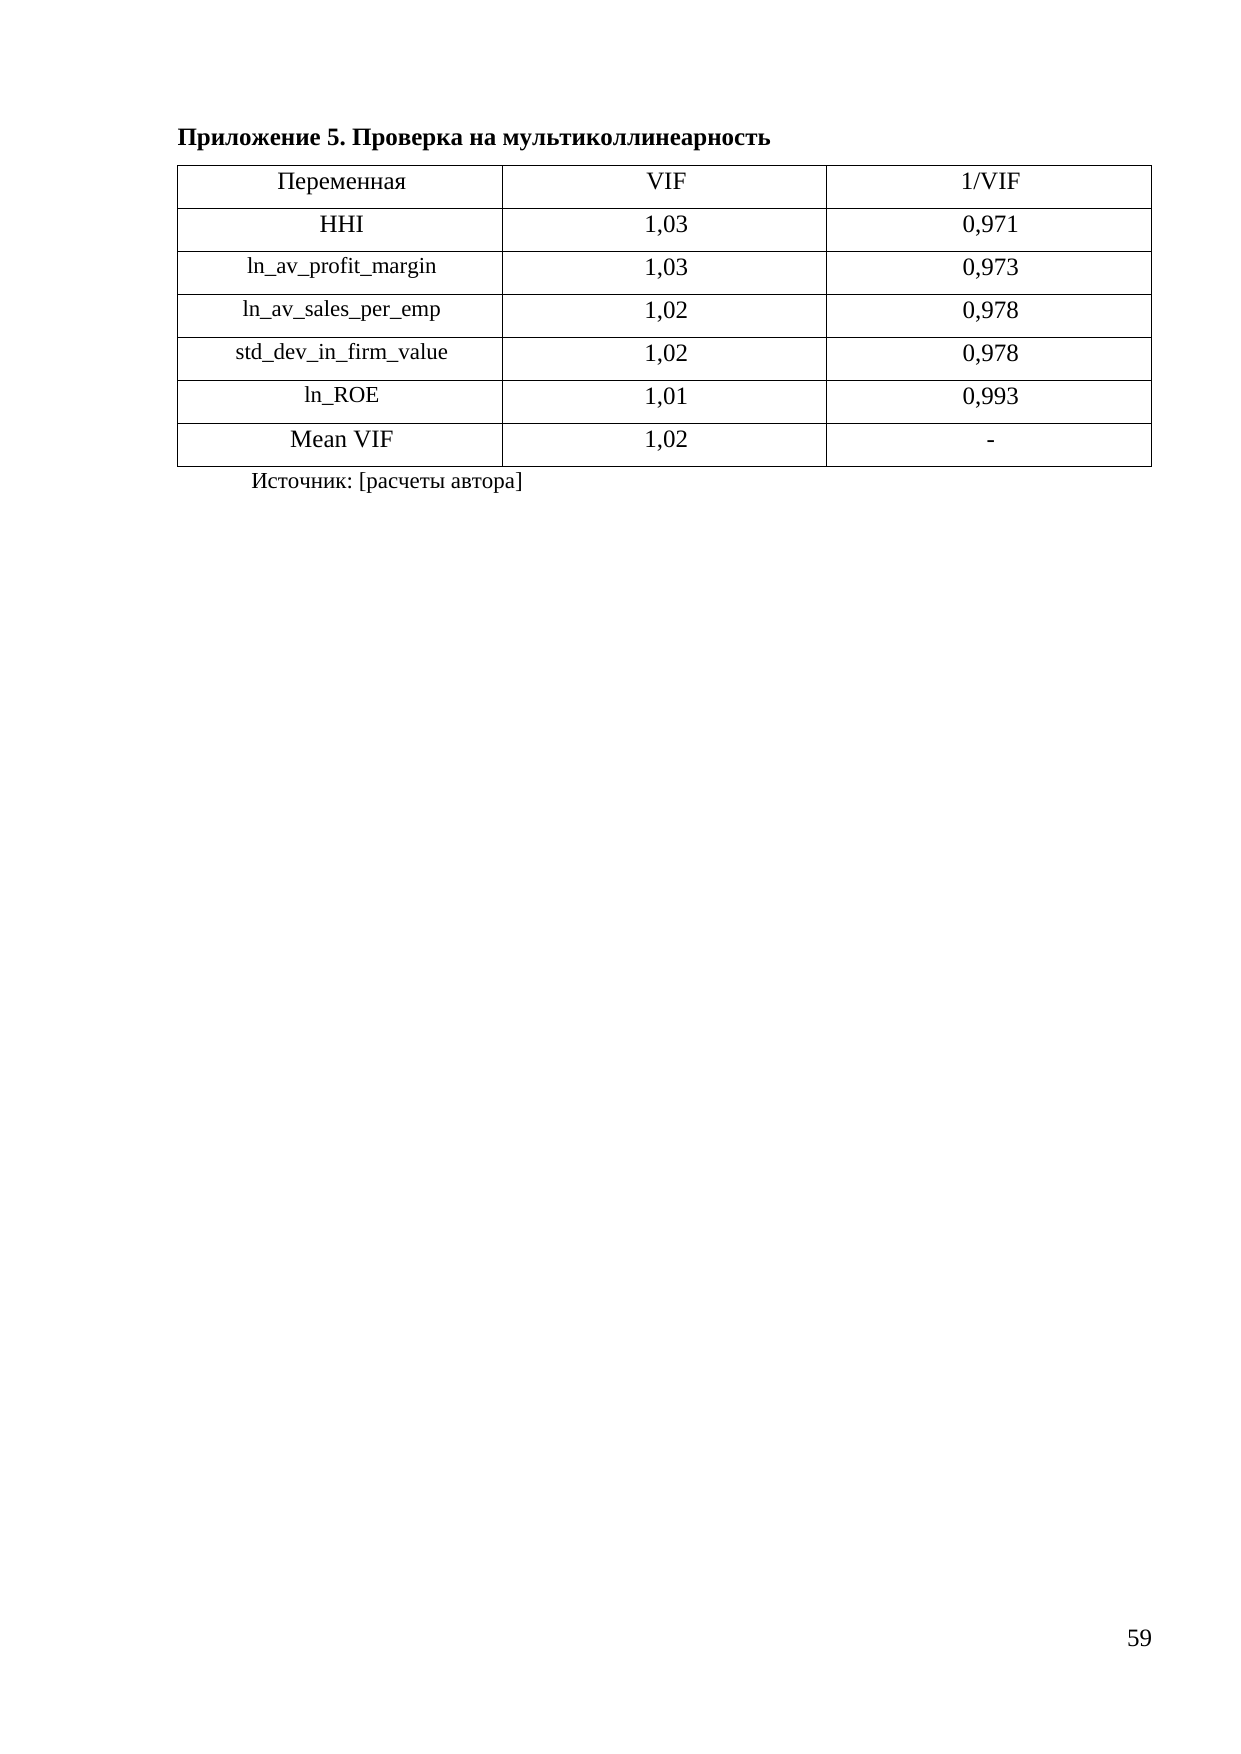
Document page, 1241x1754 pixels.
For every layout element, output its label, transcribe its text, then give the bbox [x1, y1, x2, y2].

table_cell ln_ROE [178, 381, 502, 423]
text Источник: [расчеты автора] [177, 467, 1152, 493]
table_cell 0,973 [827, 252, 1151, 294]
table_header VIF [503, 166, 826, 208]
table_header Переменная [178, 166, 502, 208]
table_cell 0,978 [827, 295, 1151, 337]
table_cell ln_av_profit_margin [178, 252, 502, 294]
table_cell 1,02 [503, 424, 826, 466]
table_cell 1,02 [503, 338, 826, 380]
table_cell 1,01 [503, 381, 826, 423]
table_cell std_dev_in_firm_value [178, 338, 502, 380]
table_cell - [827, 424, 1151, 466]
table_header 1/VIF [827, 166, 1151, 208]
subtitle Приложение 5. Проверка на мультиколлинеарность [177, 122, 1152, 151]
table_cell ln_av_sales_per_emp [178, 295, 502, 337]
table_cell 1,02 [503, 295, 826, 337]
table_cell 0,978 [827, 338, 1151, 380]
table_cell Mean VIF [178, 424, 502, 466]
table_cell HHI [178, 209, 502, 251]
table_cell 1,03 [503, 252, 826, 294]
table_cell 1,03 [503, 209, 826, 251]
table_cell 0,993 [827, 381, 1151, 423]
table_cell 0,971 [827, 209, 1151, 251]
